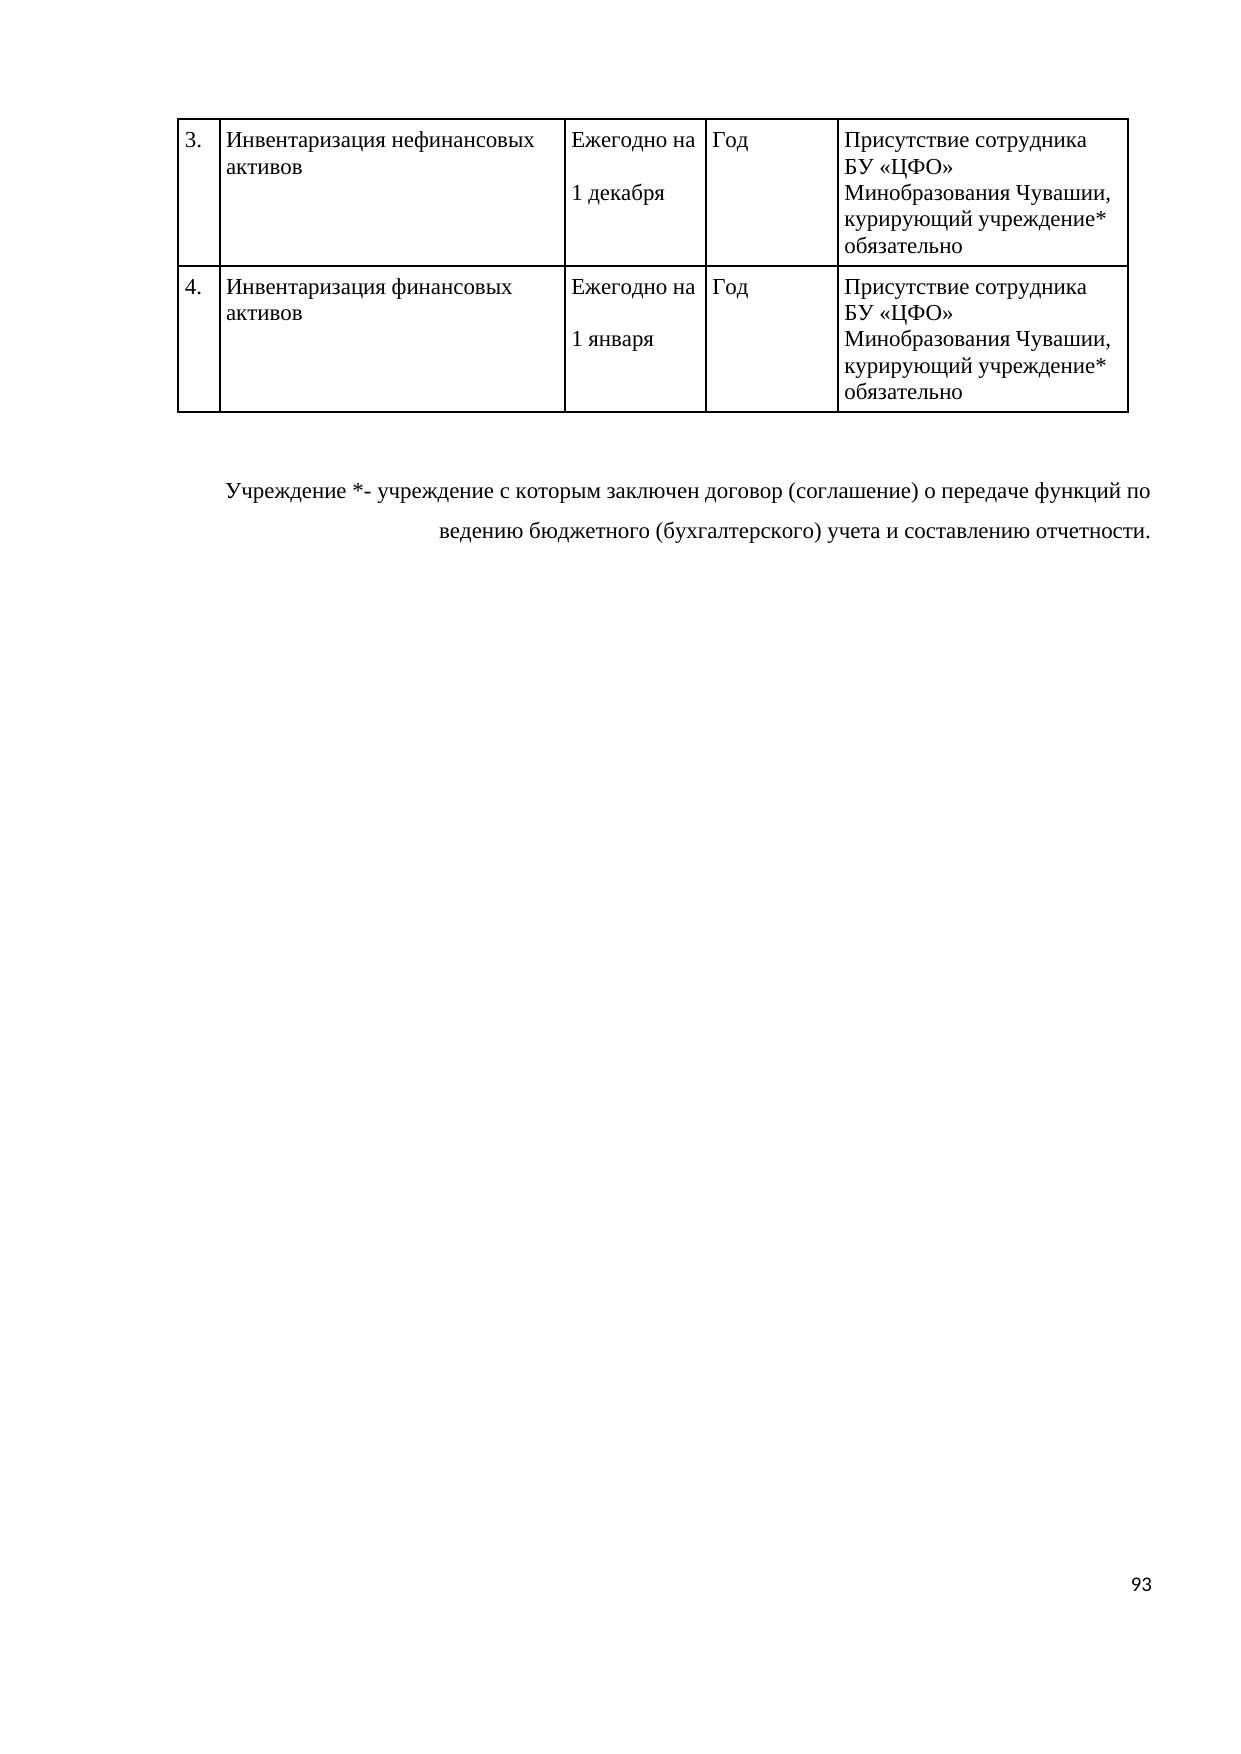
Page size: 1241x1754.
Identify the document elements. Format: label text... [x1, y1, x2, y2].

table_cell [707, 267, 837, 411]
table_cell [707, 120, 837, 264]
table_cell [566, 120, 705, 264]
text Учреждение *- учреждение с которым заключен договор (соглашение) о передаче функций по ведению бюджетного (бухгалтерского) учета и составлению отчетности. [177, 477, 1152, 543]
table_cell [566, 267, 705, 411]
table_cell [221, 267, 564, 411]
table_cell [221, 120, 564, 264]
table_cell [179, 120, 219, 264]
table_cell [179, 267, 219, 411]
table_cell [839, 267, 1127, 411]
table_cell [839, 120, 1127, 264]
